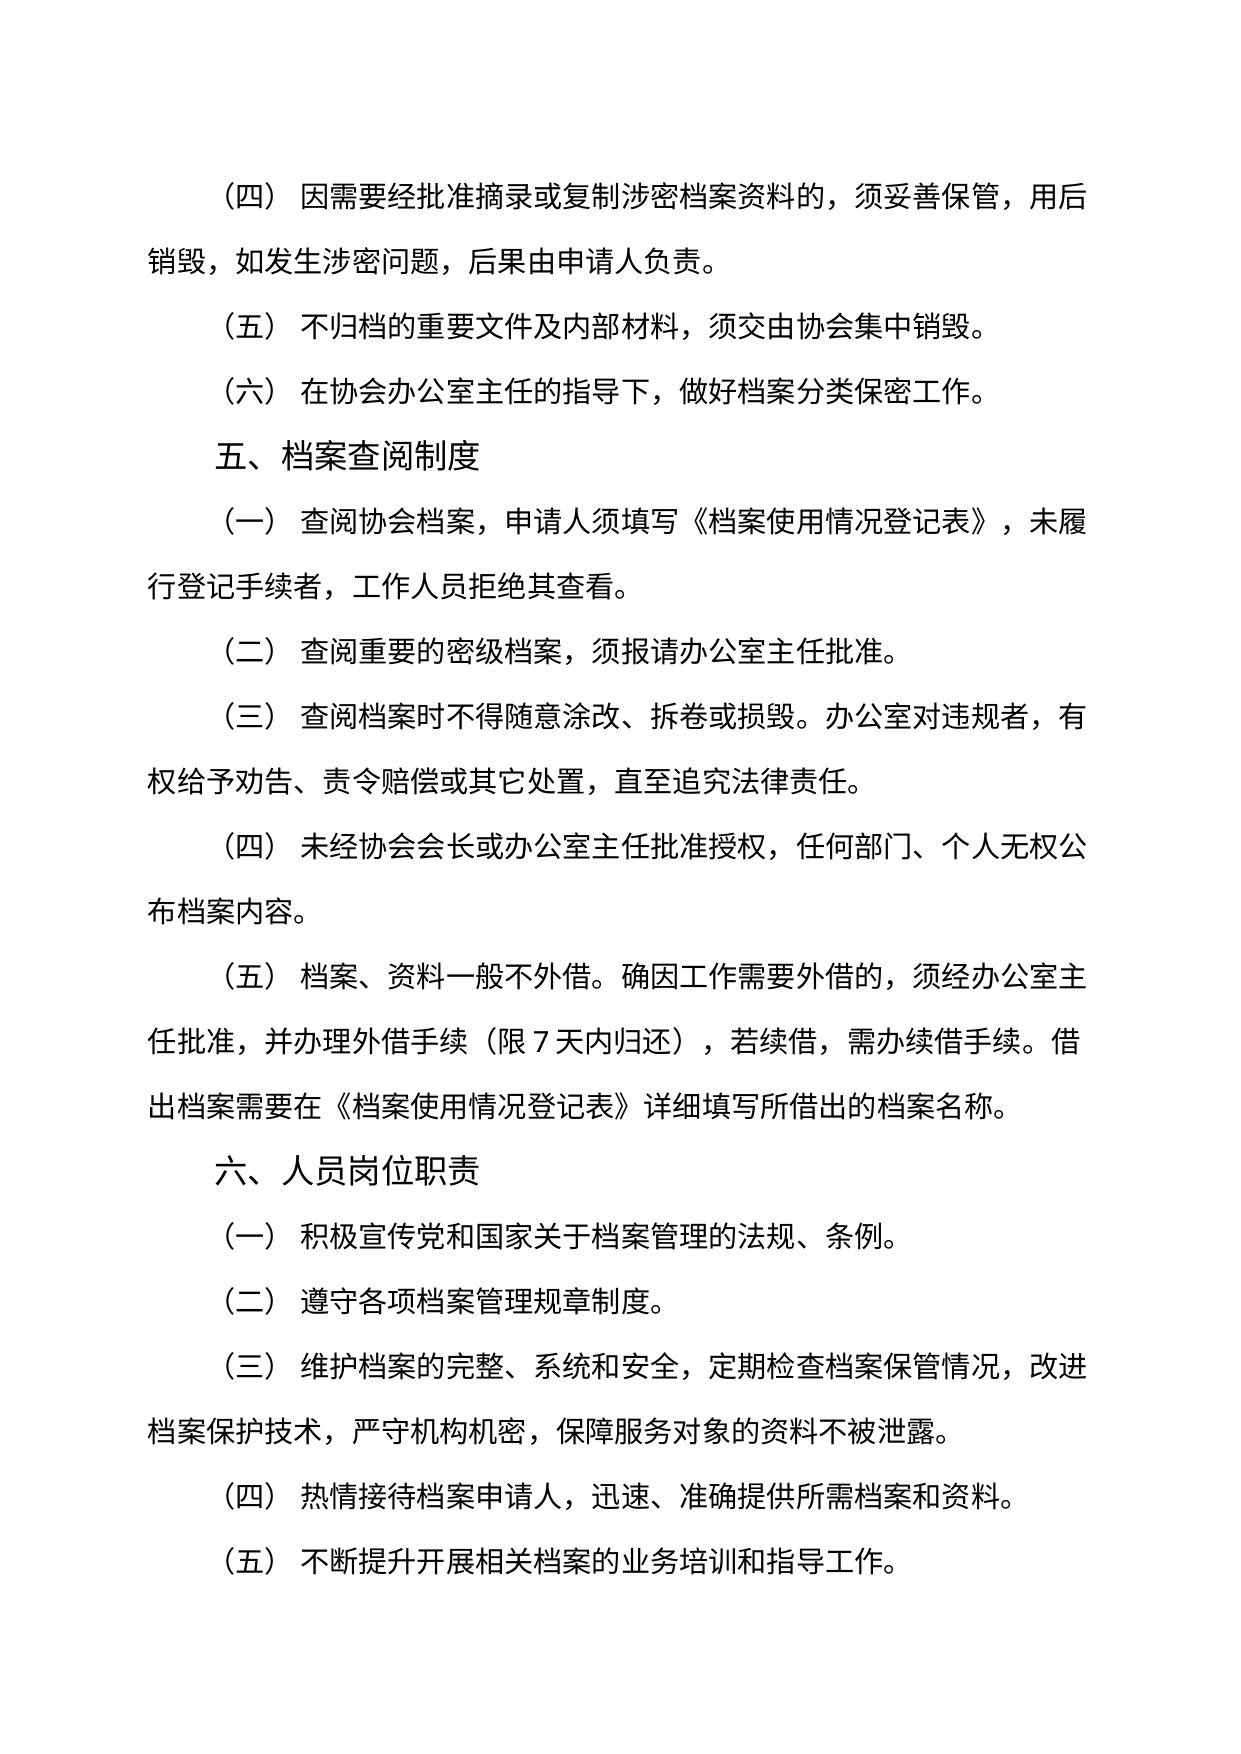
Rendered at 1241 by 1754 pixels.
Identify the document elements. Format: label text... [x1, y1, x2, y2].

text 五、档案查阅制度 [148, 422, 1093, 487]
text （一） 查阅协会档案，申请人须填写《档案使用情况登记表》，未履行登记手续者，工作人员拒绝其查看。 [148, 487, 1093, 617]
text （六） 在协会办公室主任的指导下，做好档案分类保密工作。 [148, 357, 1093, 422]
text 六、人员岗位职责 [148, 1137, 1093, 1202]
text （四） 未经协会会长或办公室主任批准授权，任何部门、个人无权公布档案内容。 [148, 812, 1093, 942]
text （一） 积极宣传党和国家关于档案管理的法规、条例。 [148, 1202, 1093, 1267]
text （四） 因需要经批准摘录或复制涉密档案资料的，须妥善保管，用后销毁，如发生涉密问题，后果由申请人负责。 [148, 162, 1093, 292]
text （三） 查阅档案时不得随意涂改、拆卷或损毁。办公室对违规者，有权给予劝告、责令赔偿或其它处置，直至追究法律责任。 [148, 682, 1093, 812]
text （五） 不归档的重要文件及内部材料，须交由协会集中销毁。 [148, 292, 1093, 357]
text （三） 维护档案的完整、系统和安全，定期检查档案保管情况，改进档案保护技术，严守机构机密，保障服务对象的资料不被泄露。 [148, 1332, 1093, 1462]
text （五） 不断提升开展相关档案的业务培训和指导工作。 [148, 1527, 1093, 1592]
text （二） 遵守各项档案管理规章制度。 [148, 1267, 1093, 1332]
text （四） 热情接待档案申请人，迅速、准确提供所需档案和资料。 [148, 1462, 1093, 1527]
text （二） 查阅重要的密级档案，须报请办公室主任批准。 [148, 617, 1093, 682]
text （五） 档案、资料一般不外借。确因工作需要外借的，须经办公室主任批准，并办理外借手续（限7天内归还），若续借，需办续借手续。借出档案需要在《档案使用情况登记表》详细填写所借出的档案名称。 [148, 942, 1093, 1137]
